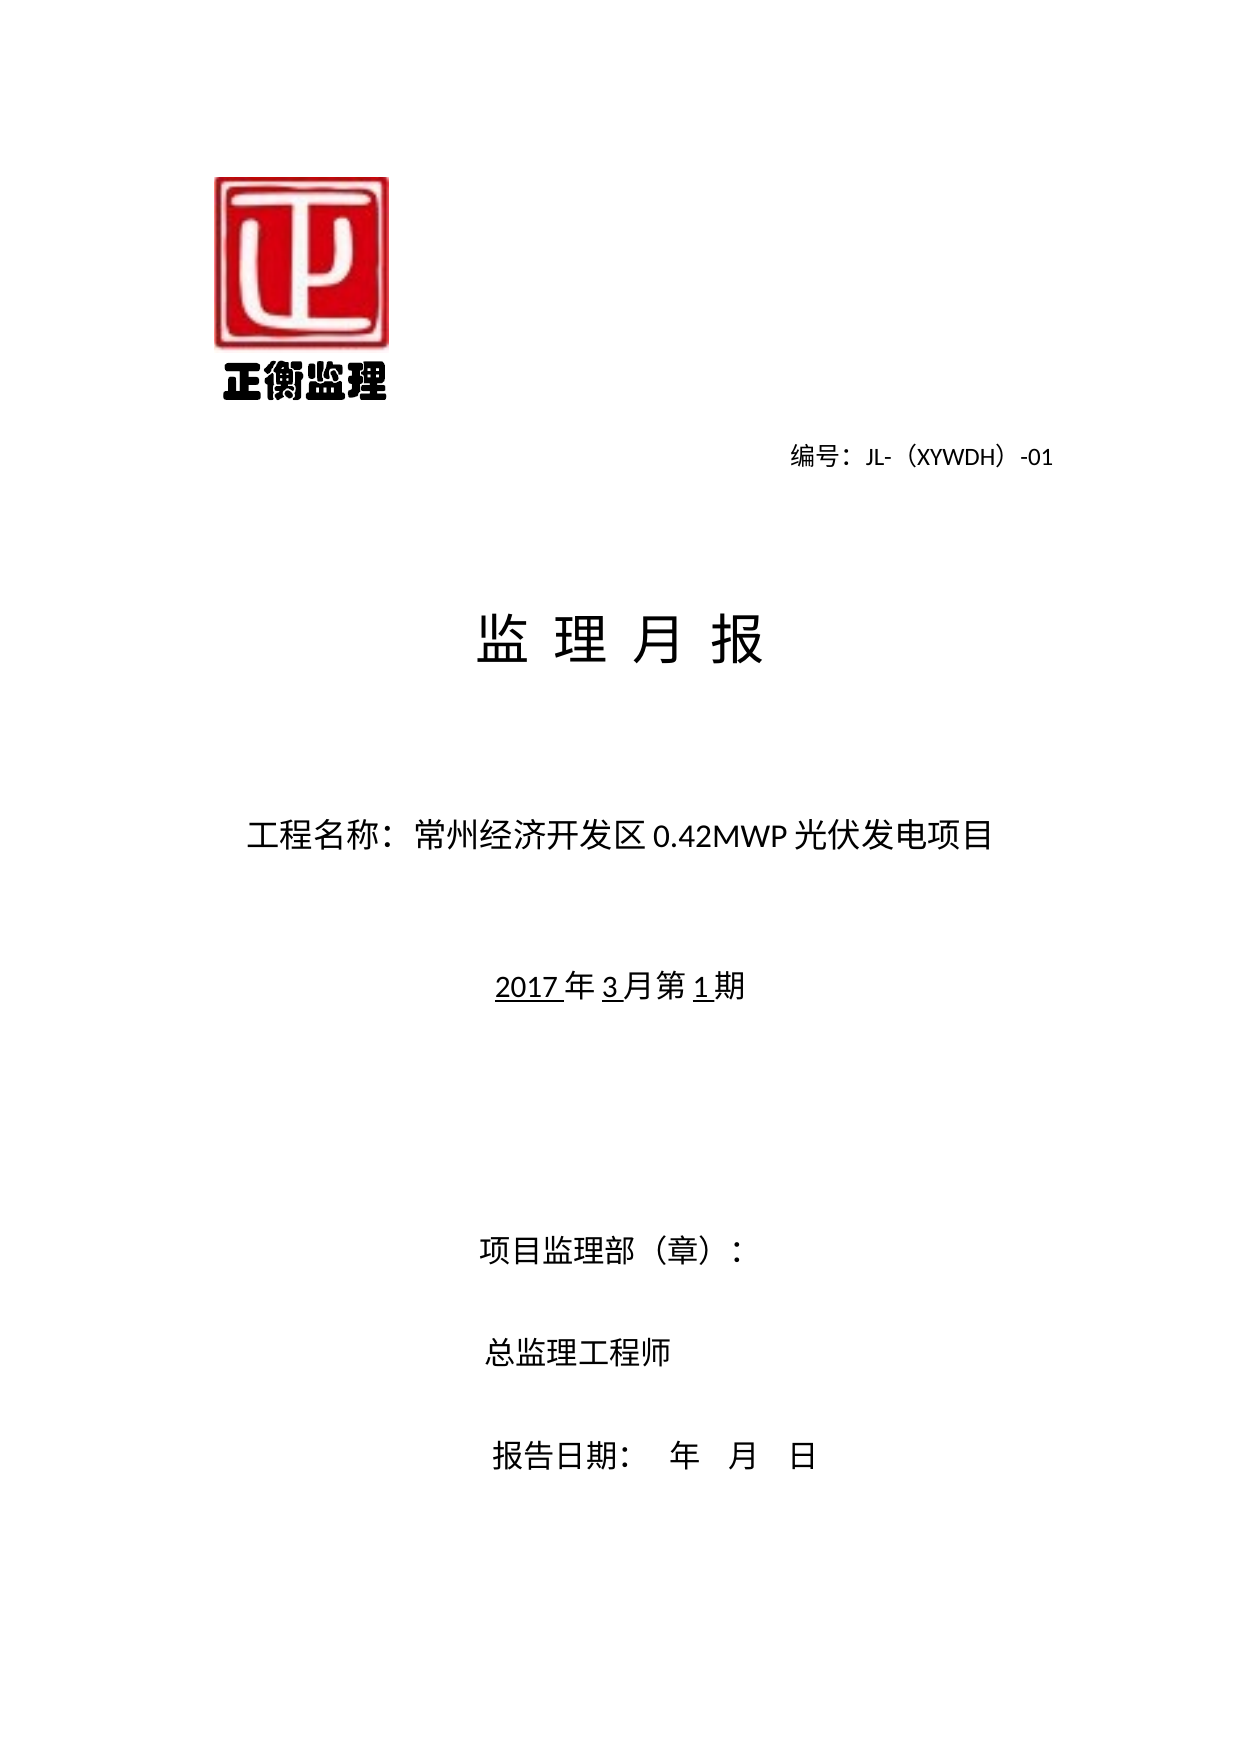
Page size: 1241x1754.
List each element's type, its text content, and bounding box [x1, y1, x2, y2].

text 总监理工程师 [187, 1319, 1053, 1384]
text 工程名称：常州经济开发区0.42MWP光伏发电项目 [187, 800, 1053, 865]
picture [214, 177, 392, 407]
text 监 理 月 报 [187, 587, 1053, 684]
text 报告日期： 年 月 日 [187, 1421, 1053, 1486]
text 编号：JL-（XYWDH）-01 [187, 422, 1053, 487]
text 项目监理部（章）： [187, 1216, 1053, 1281]
text 2017年3月第1期 [187, 951, 1053, 1016]
